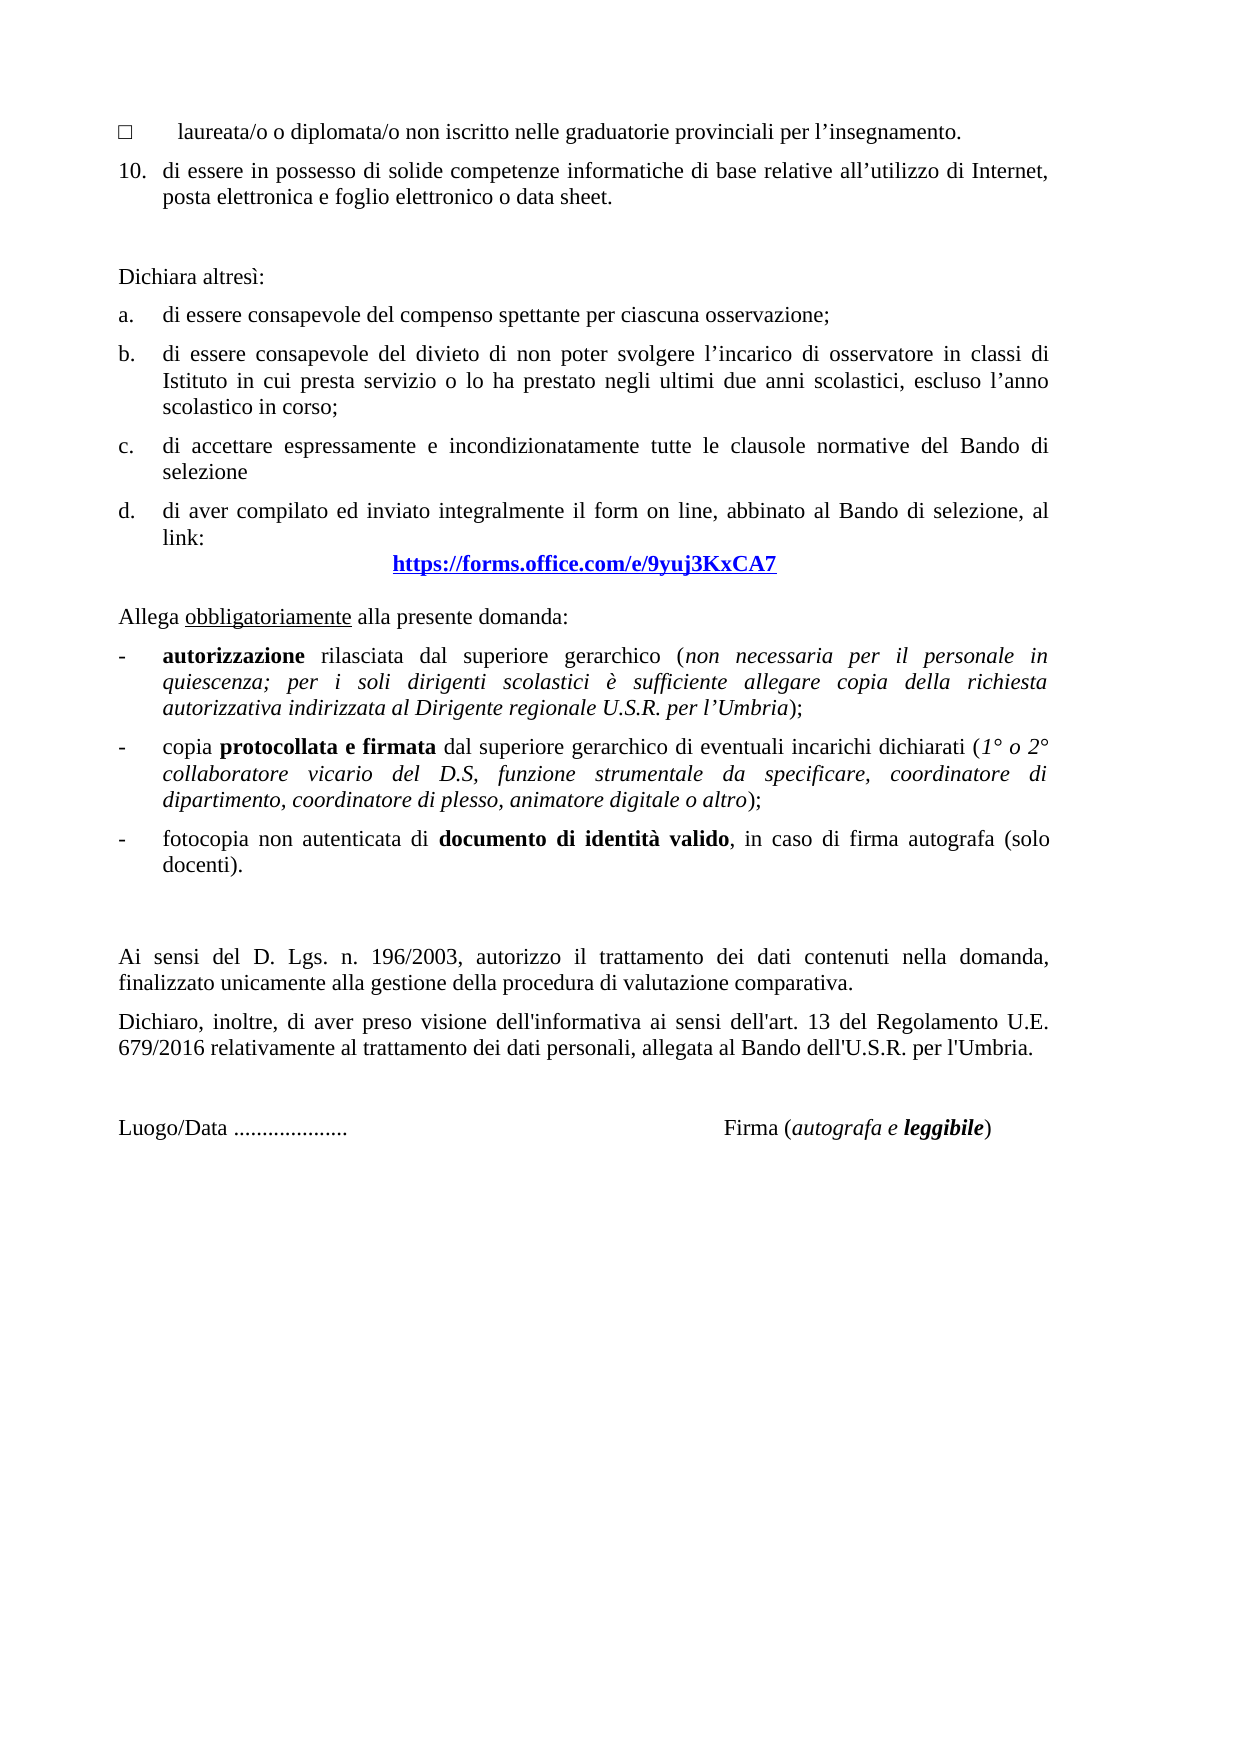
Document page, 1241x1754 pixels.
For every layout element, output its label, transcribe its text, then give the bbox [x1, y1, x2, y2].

list di essere in possesso di solide competenze informatiche di base relative all’utilizzo di Internet, posta elettronica e foglio elettronico o data sheet. [118, 157, 1051, 210]
text Dichiara altresì: [118, 263, 1051, 289]
text Luogo/Data .................... Firma (autografa e leggibile) [118, 1114, 1051, 1141]
text Allega obbligatoriamente alla presente domanda: [118, 603, 1051, 629]
list laureata/o o diplomata/o non iscritto nelle graduatorie provinciali per l’insegnamento. [118, 118, 1051, 144]
text Dichiaro, inoltre, di aver preso visione dell'informativa ai sensi dell'art. 13 del Regolamento U.E. 679/2016 relativamente al trattamento dei dati personali, allegata al Bando dell'U.S.R. per l'Umbria. [118, 1008, 1051, 1061]
list di accettare espressamente e incondizionatamente tutte le clausole normative del Bando di selezione [118, 432, 1051, 485]
text https://forms.office.com/e/9yuj3KxCA7 [118, 550, 1051, 576]
list di essere consapevole del divieto di non poter svolgere l’incarico di osservatore in classi di Istituto in cui presta servizio o lo ha prestato negli ultimi due anni scolastici, escluso l’anno scolastico in corso; [118, 340, 1051, 419]
list fotocopia non autenticata di documento di identità valido, in caso di firma autografa (solo docenti). [118, 825, 1051, 877]
list di aver compilato ed inviato integralmente il form on line, abbinato al Bando di selezione, al link: [118, 497, 1051, 550]
text Ai sensi del D. Lgs. n. 196/2003, autorizzo il trattamento dei dati contenuti nella domanda, finalizzato unicamente alla gestione della procedura di valutazione comparativa. [118, 943, 1051, 996]
list copia protocollata e firmata dal superiore gerarchico di eventuali incarichi dichiarati (1° o 2° collaboratore vicario del D.S, funzione strumentale da specificare, coordinatore di dipartimento, coordinatore di plesso, animatore digitale o altro); [118, 733, 1051, 812]
list di essere consapevole del compenso spettante per ciascuna osservazione; [118, 302, 1051, 328]
list autorizzazione rilasciata dal superiore gerarchico (non necessaria per il personale in quiescenza; per i soli dirigenti scolastici è sufficiente allegare copia della richiesta autorizzativa indirizzata al Dirigente regionale U.S.R. per l’Umbria); [118, 642, 1051, 721]
